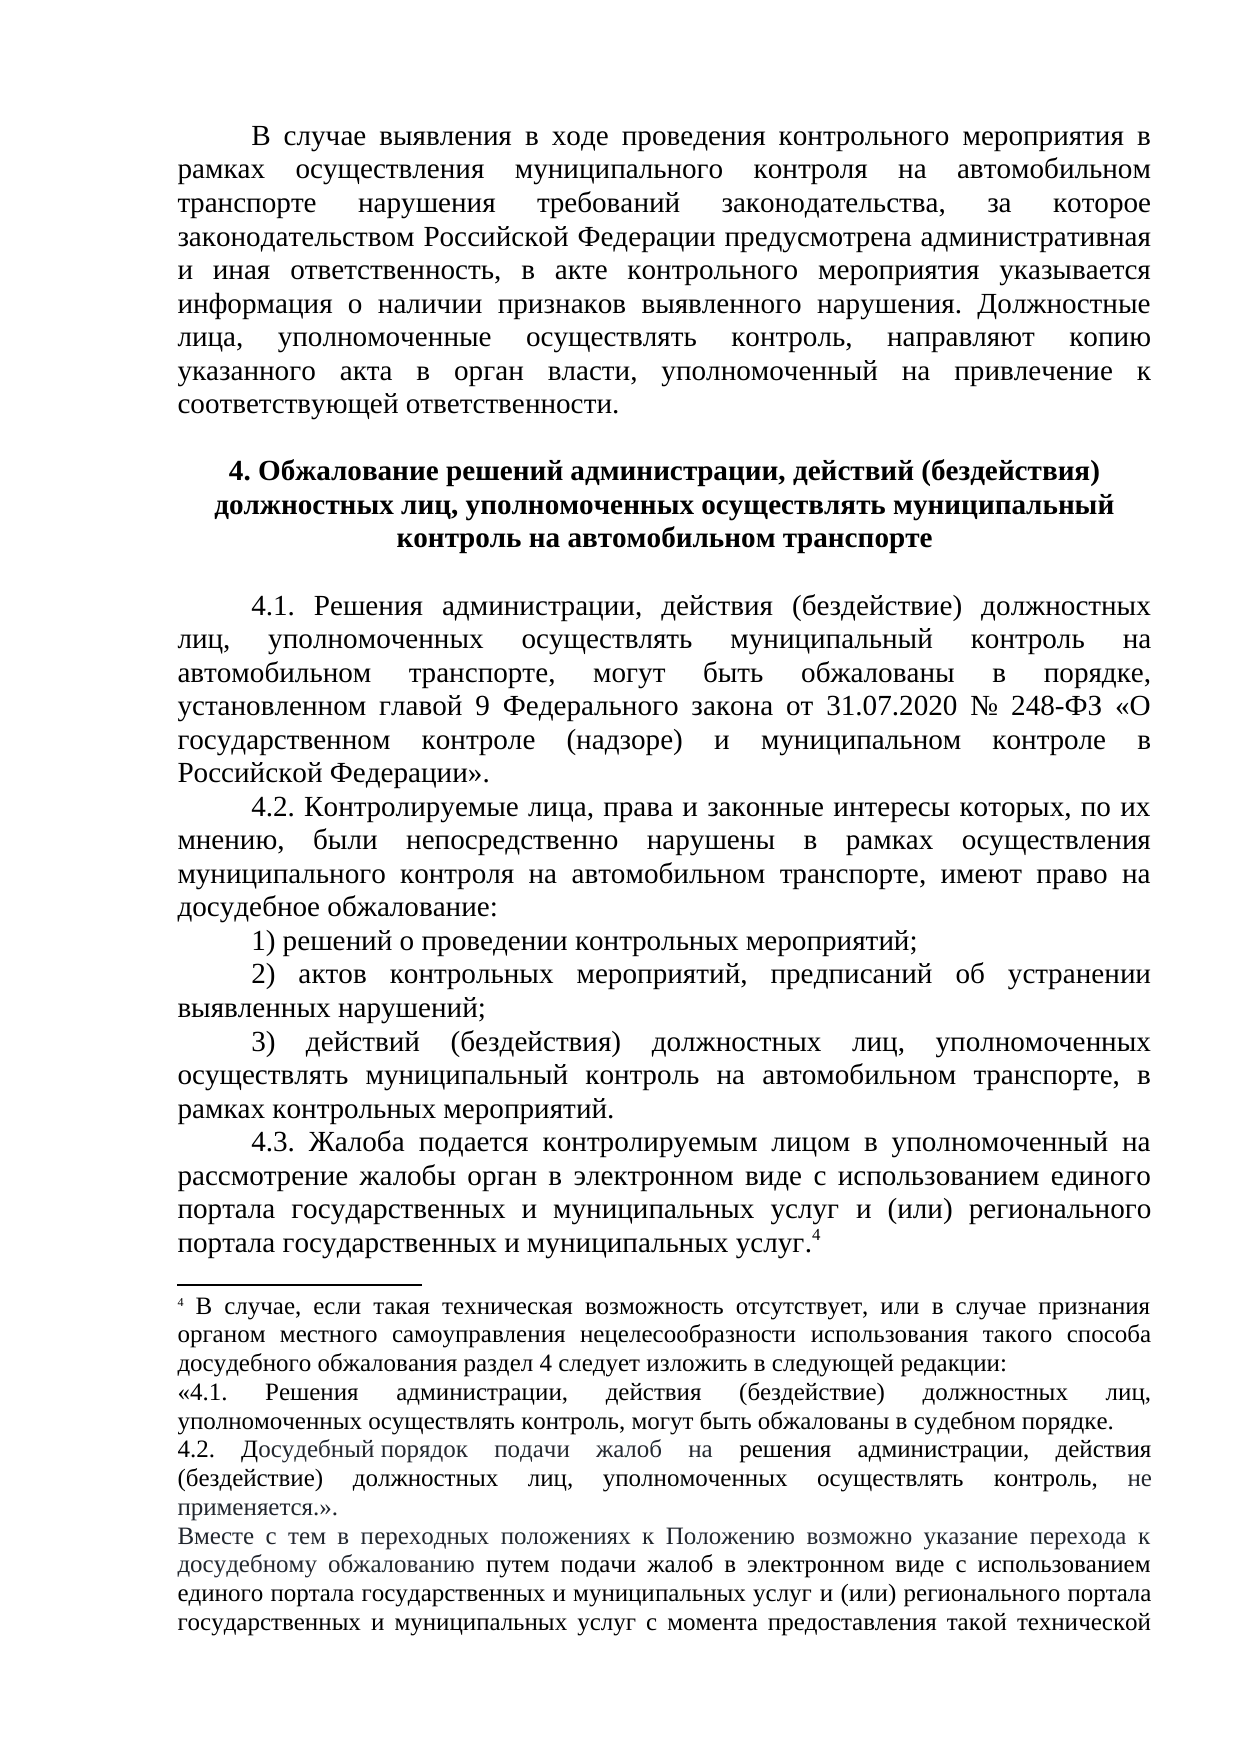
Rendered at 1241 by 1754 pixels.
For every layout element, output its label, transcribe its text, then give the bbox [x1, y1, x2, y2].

text 4.1. Решения администрации, действия (бездействие) должностных лиц, уполномоченных осуществлять муниципальный контроль на автомобильном транспорте, могут быть обжалованы в порядке, установленном главой 9 Федерального закона от 31.07.2020 № 248-ФЗ «О государственном контроле (надзоре) и муниципальном контроле в Российской Федерации». [177, 588, 1152, 789]
text 2) актов контрольных мероприятий, предписаний об устранении выявленных нарушений; [177, 957, 1152, 1024]
text В случае выявления в ходе проведения контрольного мероприятия в рамках осуществления муниципального контроля на автомобильном транспорте нарушения требований законодательства, за которое законодательством Российской Федерации предусмотрена административная и иная ответственность, в акте контрольного мероприятия указывается информация о наличии признаков выявленного нарушения. Должностные лица, уполномоченные осуществлять контроль, направляют копию указанного акта в орган власти, уполномоченный на привлечение к соответствующей ответственности. [177, 118, 1152, 420]
text 4. Обжалование решений администрации, действий (бездействия) должностных лиц, уполномоченных осуществлять муниципальный контроль на автомобильном транспорте [177, 453, 1152, 554]
text 4.3. Жалоба подается контролируемым лицом в уполномоченный на рассмотрение жалобы орган в электронном виде с использованием единого портала государственных и муниципальных услуг и (или) регионального портала государственных и муниципальных услуг. [177, 1124, 1152, 1258]
text 3) действий (бездействия) должностных лиц, уполномоченных осуществлять муниципальный контроль на автомобильном транспорте, в рамках контрольных мероприятий. [177, 1024, 1152, 1124]
text 4.2. Контролируемые лица, права и законные интересы которых, по их мнению, были непосредственно нарушены в рамках осуществления муниципального контроля на автомобильном транспорте, имеют право на досудебное обжалование: [177, 789, 1152, 923]
text 1) решений о проведении контрольных мероприятий; [177, 923, 1152, 957]
